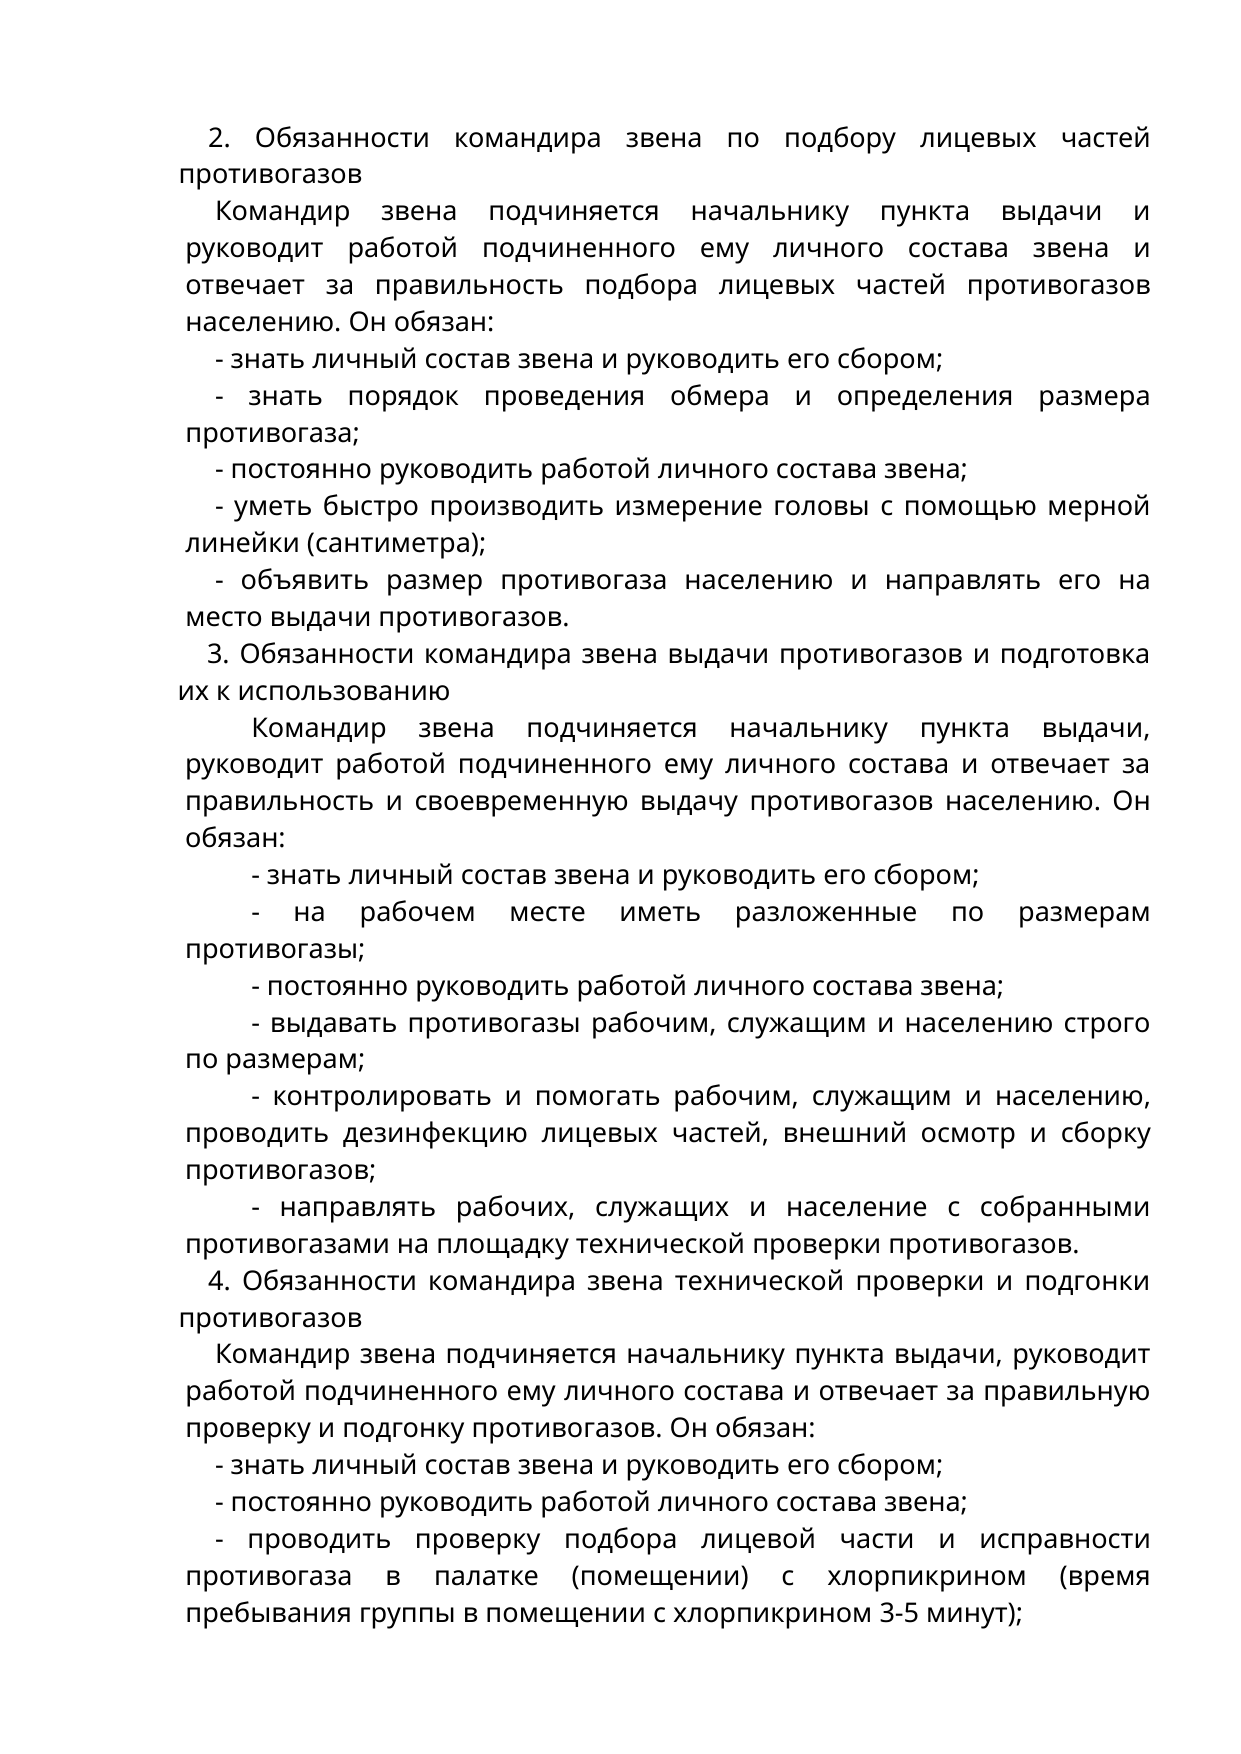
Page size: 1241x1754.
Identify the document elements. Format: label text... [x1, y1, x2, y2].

text - объявить размер противогаза населению и направлять его на место выдачи противогазов. [185, 561, 1152, 634]
text 3. Обязанности командира звена выдачи противогазов и подготовка их к использованию [177, 634, 1152, 708]
text - знать личный состав звена и руководить его сбором; [185, 1446, 1152, 1482]
subtitle 4. Обязанности командира звена технической проверки и подгонки противогазов [178, 1261, 1152, 1335]
text - знать личный состав звена и руководить его сбором; [185, 339, 1152, 376]
text - направлять рабочих, служащих и население с собранными противогазами на площадку технической проверки противогазов. [185, 1187, 1152, 1261]
text - на рабочем месте иметь разложенные по размерам противогазы; [185, 892, 1152, 966]
text - знать порядок проведения обмера и определения размера противогаза; [185, 376, 1152, 450]
text - контролировать и помогать рабочим, служащим и населению, проводить дезинфекцию лицевых частей, внешний осмотр и сборку противогазов; [185, 1077, 1152, 1187]
text - проводить проверку подбора лицевой части и исправности противогаза в палатке (помещении) с хлорпикрином (время пребывания группы в помещении с хлорпикрином 3-5 минут); [185, 1519, 1152, 1630]
text - уметь быстро производить измерение головы с помощью мерной линейки (сантиметра); [185, 487, 1152, 561]
text - знать личный состав звена и руководить его сбором; [185, 856, 1152, 892]
text - постоянно руководить работой личного состава звена; [185, 1482, 1152, 1519]
text - постоянно руководить работой личного состава звена; [185, 966, 1152, 1003]
text Командир звена подчиняется начальнику пункта выдачи, руководит работой подчиненного ему личного состава и отвечает за правильность и своевременную выдачу противогазов населению. Он обязан: [185, 708, 1152, 856]
subtitle 2. Обязанности командира звена по подбору лицевых частей противогазов [178, 118, 1152, 192]
text Командир звена подчиняется начальнику пункта выдачи и руководит работой подчиненного ему личного состава звена и отвечает за правильность подбора лицевых частей противогазов населению. Он обязан: [185, 192, 1152, 339]
text - постоянно руководить работой личного состава звена; [185, 450, 1152, 487]
text - выдавать противогазы рабочим, служащим и населению строго по размерам; [185, 1003, 1152, 1077]
text Командир звена подчиняется начальнику пункта выдачи, руководит работой подчиненного ему личного состава и отвечает за правильную проверку и подгонку противогазов. Он обязан: [185, 1335, 1152, 1446]
